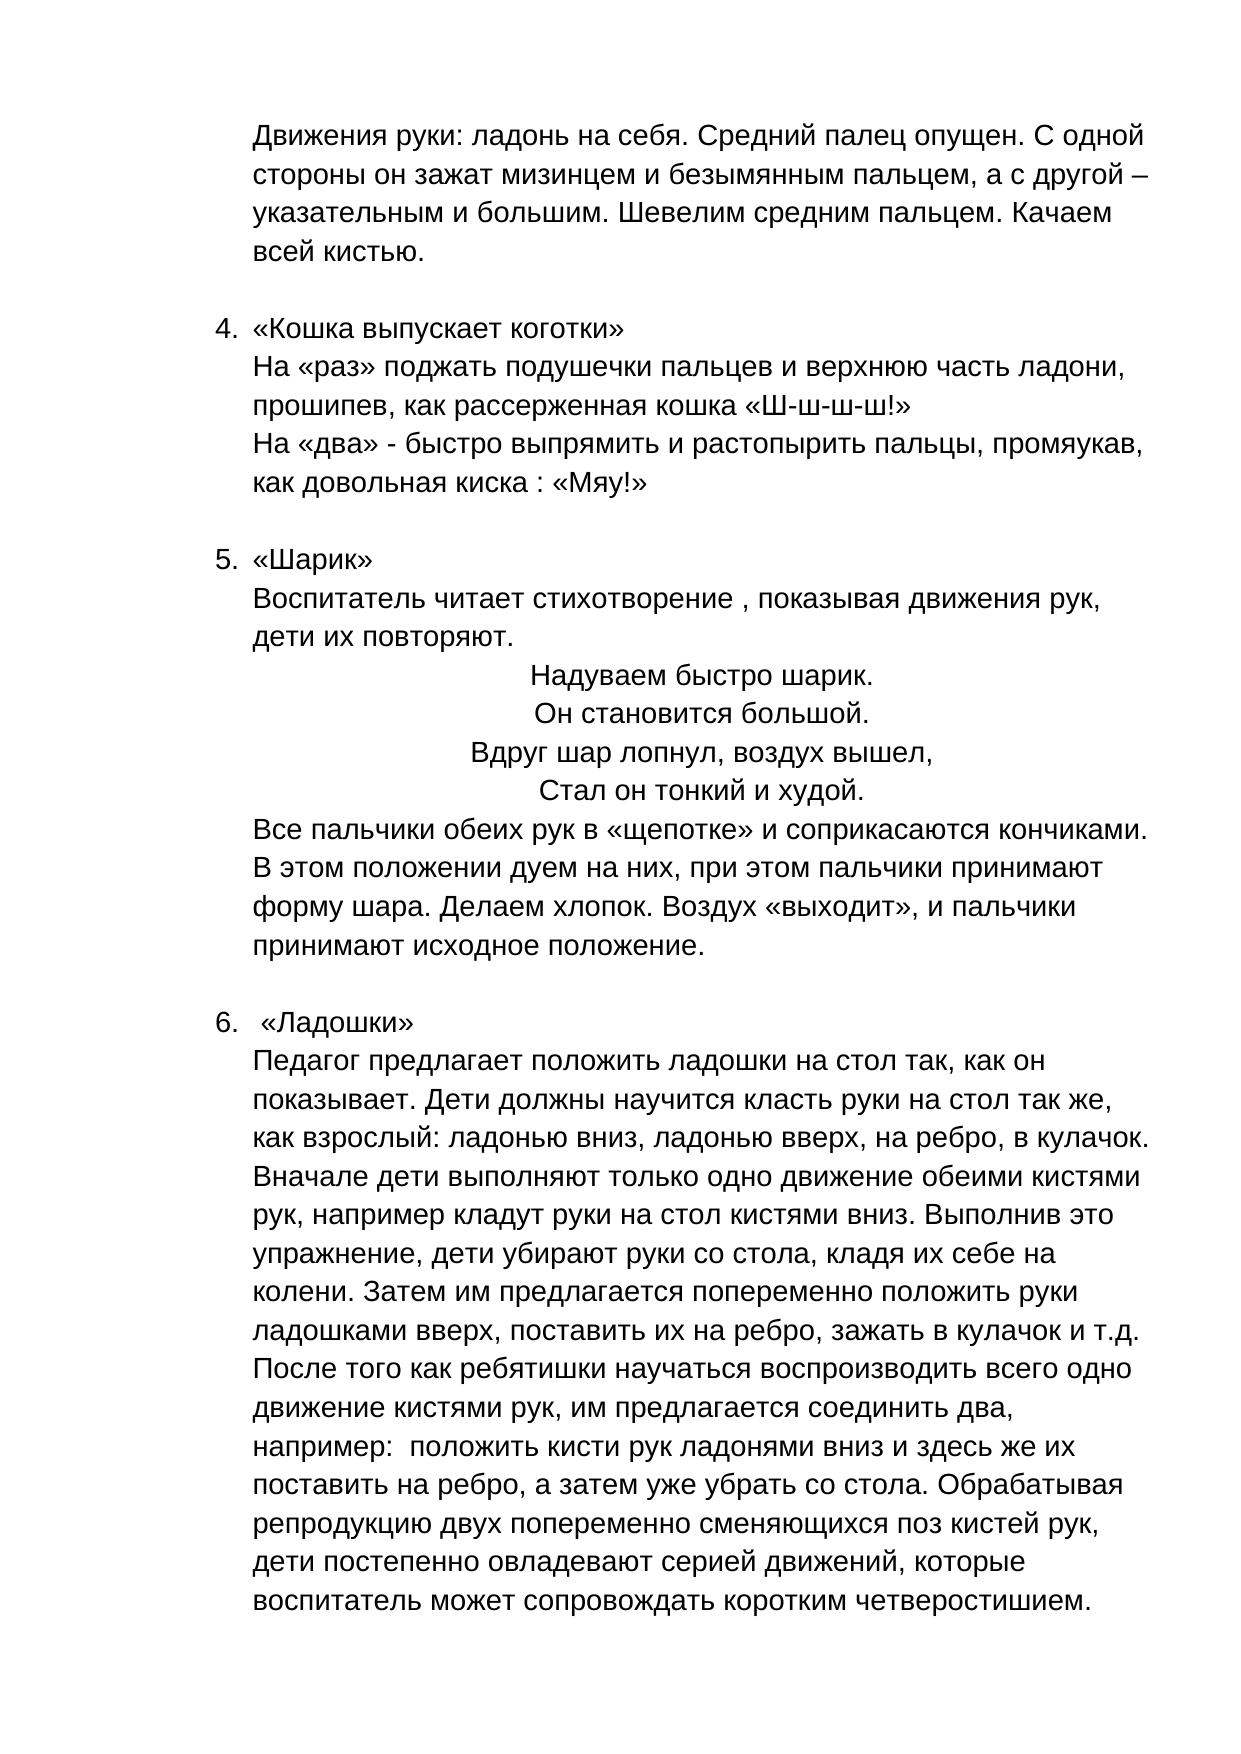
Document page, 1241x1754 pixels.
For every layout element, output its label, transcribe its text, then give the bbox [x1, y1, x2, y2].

list Стал он тонкий и худой. [252, 773, 1152, 807]
list Воспитатель читает стихотворение , показывая движения рук, дети их повторяют. [252, 581, 1152, 653]
list Все пальчики обеих рук в «щепотке» и соприкасаются кончиками. В этом положении дуем на них, при этом пальчики принимают форму шара. Делаем хлопок. Воздух «выходит», и пальчики принимают исходное положение. [252, 812, 1152, 961]
list Движения руки: ладонь на себя. Средний палец опущен. С одной стороны он зажат мизинцем и безымянным пальцем, а с другой – указательным и большим. Шевелим средним пальцем. Качаем всей кистью. [252, 118, 1152, 267]
list «Шарик» [215, 542, 1152, 576]
list Он становится большой. [252, 696, 1152, 730]
list Надуваем быстро шарик. [252, 658, 1152, 691]
list «Кошка выпускает коготки» [215, 311, 1152, 344]
list На «два» - быстро выпрямить и растопырить пальцы, промяукав, как довольная киска : «Мяу!» [252, 426, 1152, 498]
list На «раз» поджать подушечки пальцев и верхнюю часть ладони, прошипев, как рассерженная кошка «Ш-ш-ш-ш!» [252, 349, 1152, 421]
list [252, 1043, 1152, 1616]
list Вдруг шар лопнул, воздух вышел, [252, 735, 1152, 768]
list «Ладошки» [215, 1004, 1152, 1038]
